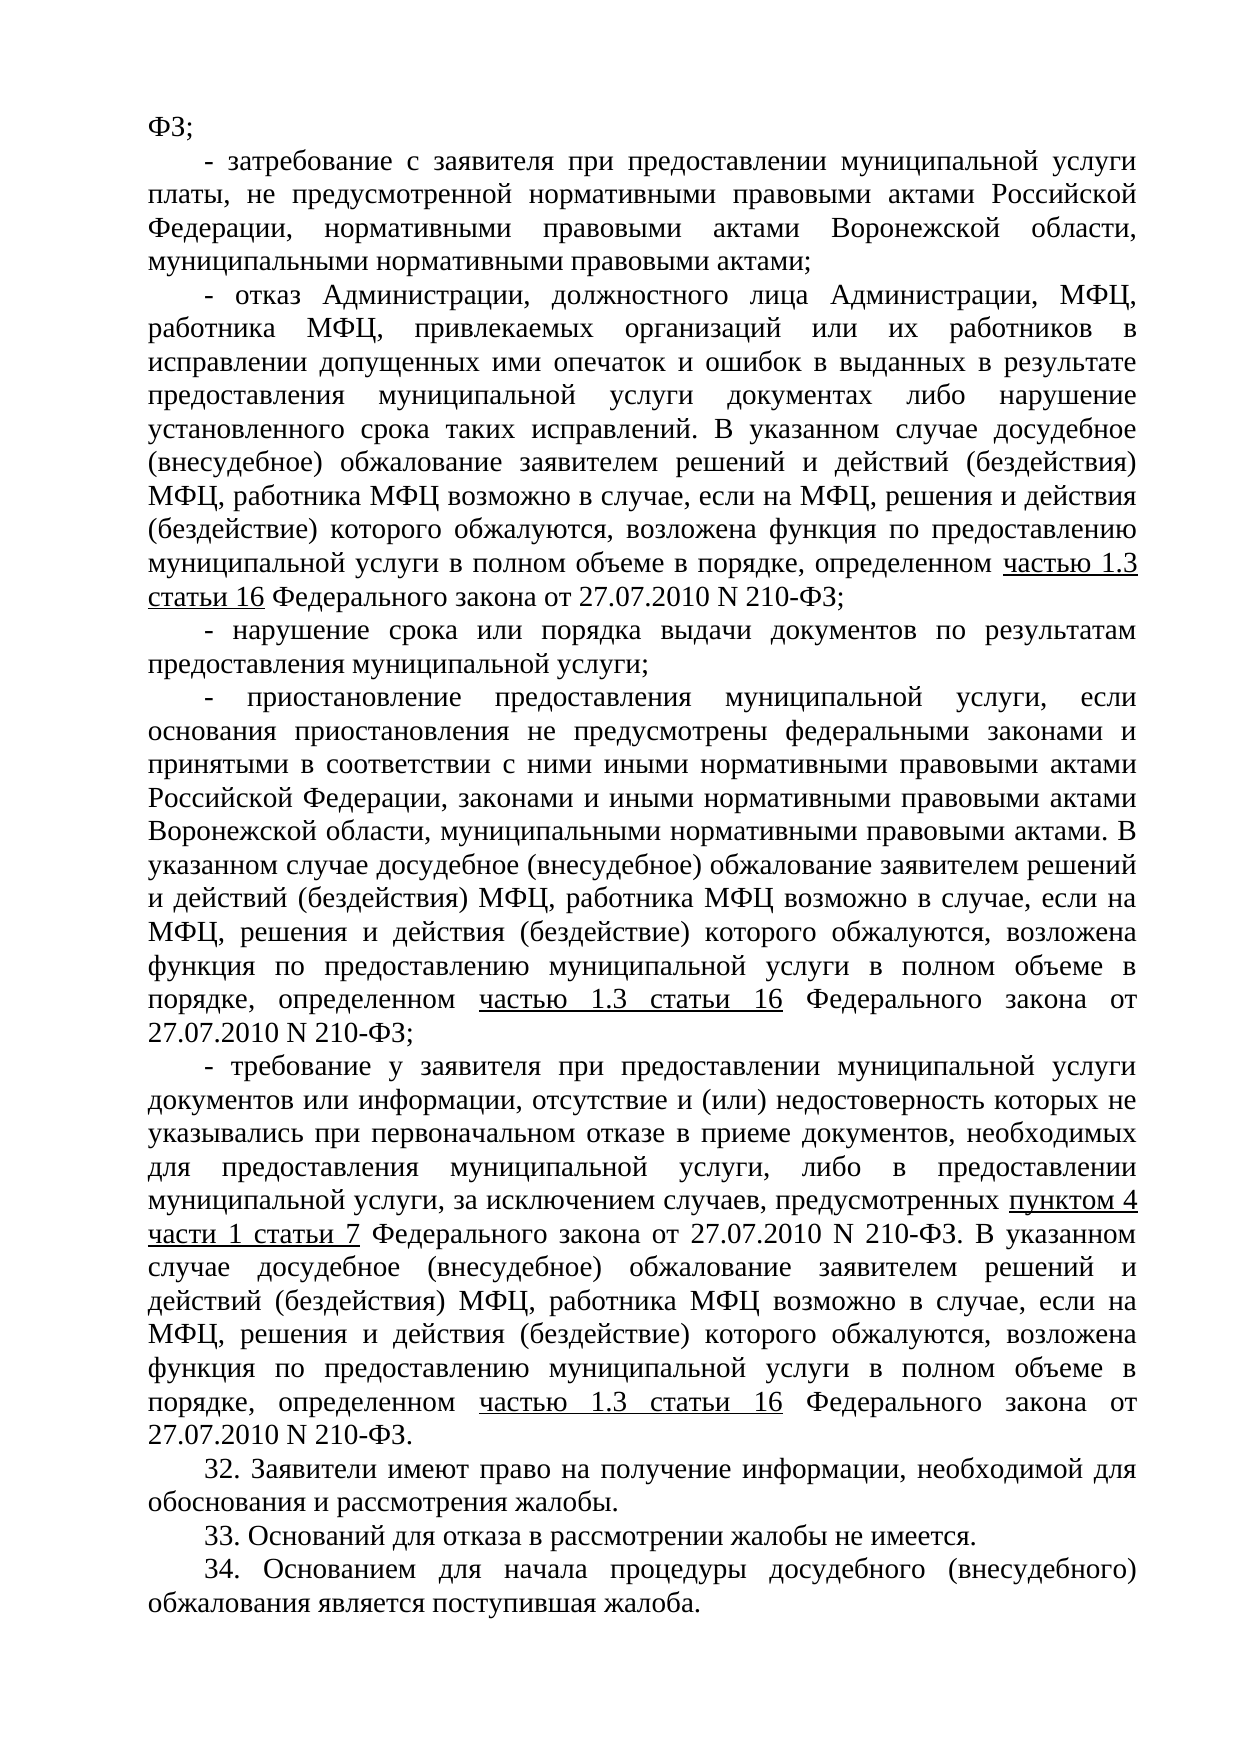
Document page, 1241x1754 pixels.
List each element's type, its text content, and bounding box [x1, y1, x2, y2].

text 34. Основанием для начала процедуры досудебного (внесудебного) обжалования является поступившая жалоба. [148, 1551, 1138, 1618]
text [148, 109, 1138, 143]
text - приостановление предоставления муниципальной услуги, если основания приостановления не предусмотрены федеральными законами и принятыми в соответствии с ними иными нормативными правовыми актами Российской Федерации, законами и иными нормативными правовыми актами Воронежской области, муниципальными нормативными правовыми актами. В указанном случае досудебное (внесудебное) обжалование заявителем решений и действий (бездействия) МФЦ, работника МФЦ возможно в случае, если на МФЦ, решения и действия (бездействие) которого обжалуются, возложена функция по предоставлению муниципальной услуги в полном объеме в порядке, определенном частью 1.3 статьи 16 Федерального закона от 27.07.2010 N 210-ФЗ; [148, 679, 1138, 1048]
text 33. Оснований для отказа в рассмотрении жалобы не имеется. [148, 1518, 1138, 1551]
text - требование у заявителя при предоставлении муниципальной услуги документов или информации, отсутствие и (или) недостоверность которых не указывались при первоначальном отказе в приеме документов, необходимых для предоставления муниципальной услуги, либо в предоставлении муниципальной услуги, за исключением случаев, предусмотренных пунктом 4 части 1 статьи 7 Федерального закона от 27.07.2010 N 210-ФЗ. В указанном случае досудебное (внесудебное) обжалование заявителем решений и действий (бездействия) МФЦ, работника МФЦ возможно в случае, если на МФЦ, решения и действия (бездействие) которого обжалуются, возложена функция по предоставлению муниципальной услуги в полном объеме в порядке, определенном частью 1.3 статьи 16 Федерального закона от 27.07.2010 N 210-ФЗ. [148, 1048, 1138, 1451]
text 32. Заявители имеют право на получение информации, необходимой для обоснования и рассмотрения жалобы. [148, 1451, 1138, 1518]
text - отказ Администрации, должностного лица Администрации, МФЦ, работника МФЦ, привлекаемых организаций или их работников в исправлении допущенных ими опечаток и ошибок в выданных в результате предоставления муниципальной услуги документах либо нарушение установленного срока таких исправлений. В указанном случае досудебное (внесудебное) обжалование заявителем решений и действий (бездействия) МФЦ, работника МФЦ возможно в случае, если на МФЦ, решения и действия (бездействие) которого обжалуются, возложена функция по предоставлению муниципальной услуги в полном объеме в порядке, определенном частью 1.3 статьи 16 Федерального закона от 27.07.2010 N 210-ФЗ; [148, 277, 1138, 612]
text - затребование с заявителя при предоставлении муниципальной услуги платы, не предусмотренной нормативными правовыми актами Российской Федерации, нормативными правовыми актами Воронежской области, муниципальными нормативными правовыми актами; [148, 143, 1138, 277]
text - нарушение срока или порядка выдачи документов по результатам предоставления муниципальной услуги; [148, 612, 1138, 679]
